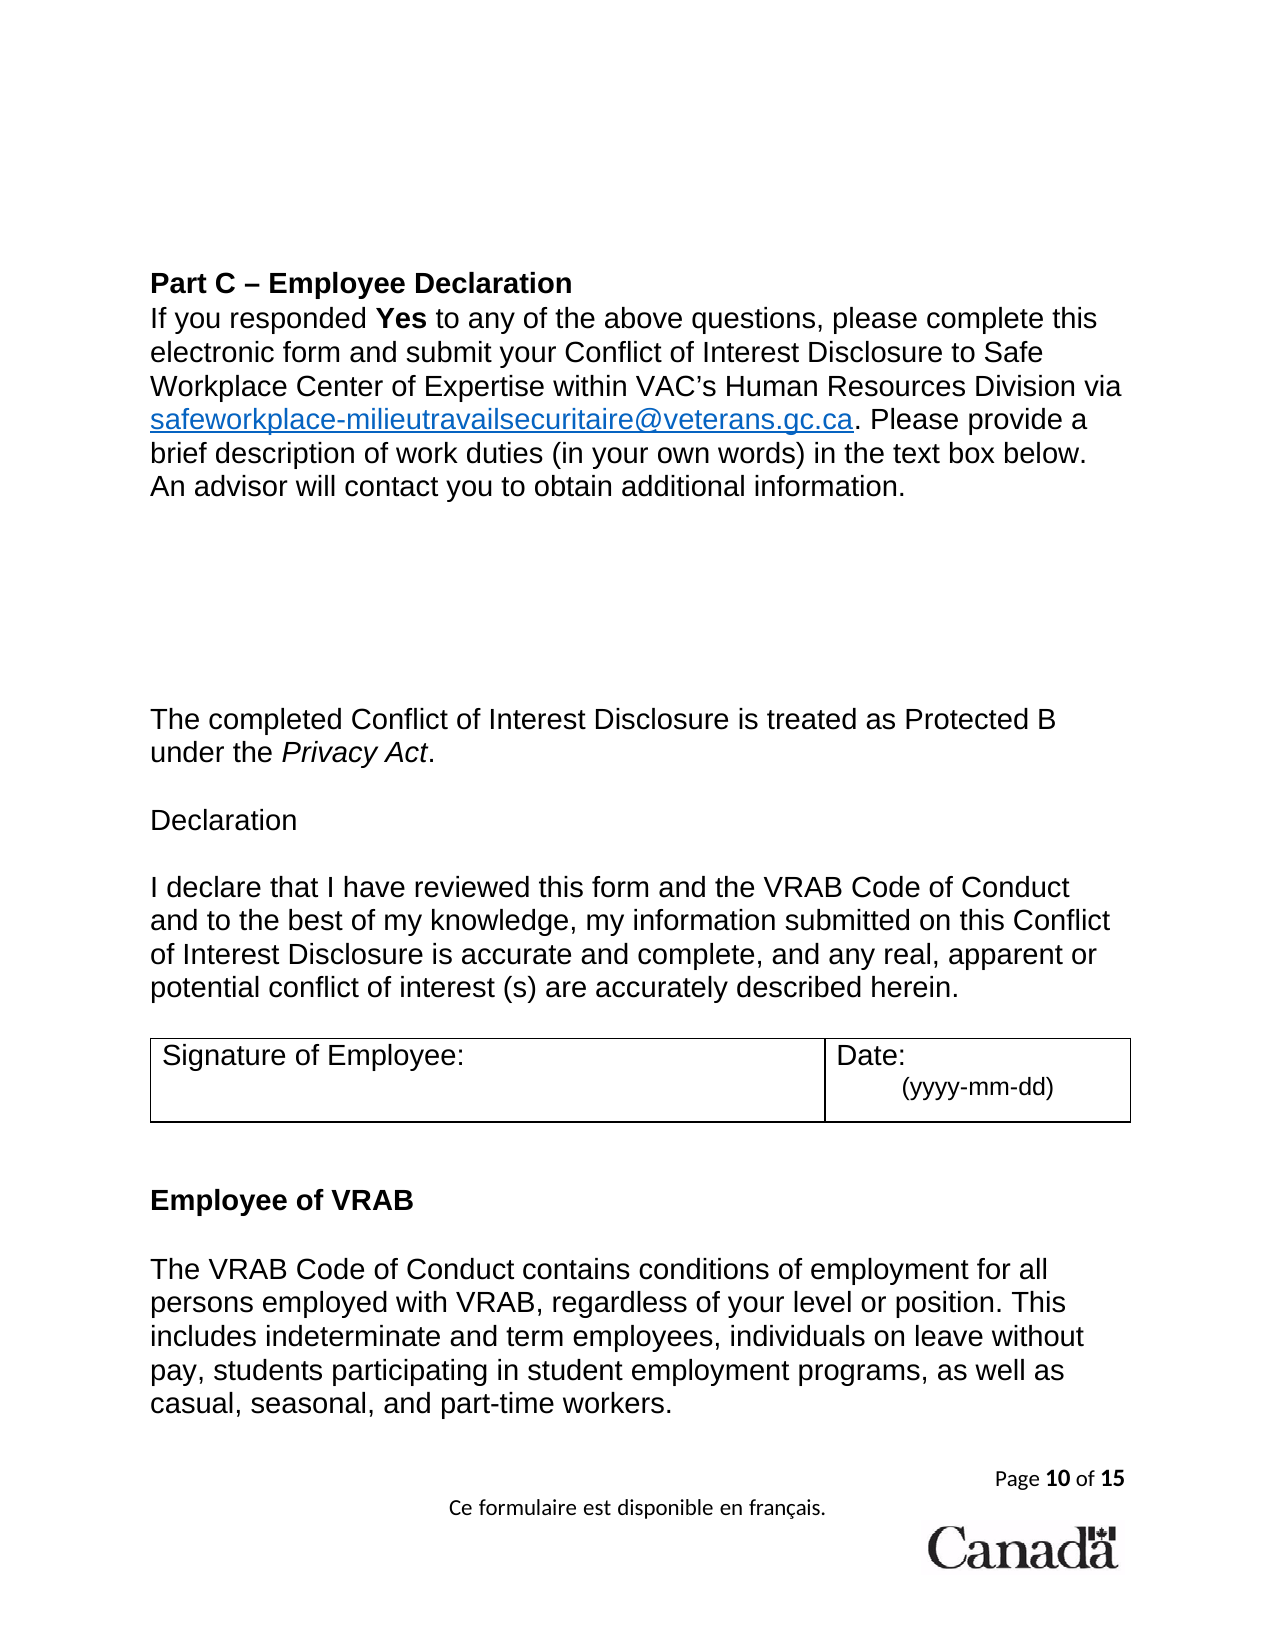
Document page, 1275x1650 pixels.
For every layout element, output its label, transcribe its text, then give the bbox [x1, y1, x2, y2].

text I declare that I have reviewed this form and the VRAB Code of Conduct and to the best of my knowledge, my information submitted on this Conflict of Interest Disclosure is accurate and complete, and any real, apparent or potential conflict of interest (s) are accurately described herein. [150, 870, 1125, 1004]
table_header Signature of Employee: [151, 1039, 824, 1121]
table_header Date: (yyyy-mm-dd) [826, 1039, 1130, 1121]
text The VRAB Code of Conduct contains conditions of employment for all persons employed with VRAB, regardless of your level or position. This includes indeterminate and term employees, individuals on leave without pay, students participating in student employment programs, as well as casual, seasonal, and part-time workers. [150, 1252, 1125, 1448]
text Declaration [150, 803, 1125, 836]
text The completed Conflict of Interest Disclosure is treated as Protected B under the Privacy Act. [150, 702, 1125, 769]
picture [921, 1520, 1125, 1575]
subtitle Employee of VRAB [150, 1183, 1125, 1216]
subtitle Part C – Employee Declaration [150, 266, 1125, 299]
text If you responded Yes to any of the above questions, please complete this electronic form and submit your Conflict of Interest Disclosure to Safe Workplace Center of Expertise within VAC’s Human Resources Division via safeworkplace-milieutravailsecuritaire@veterans.gc.ca. Please provide a brief description of work duties (in your own words) in the text box below. An advisor will contact you to obtain additional information. [150, 302, 1125, 503]
